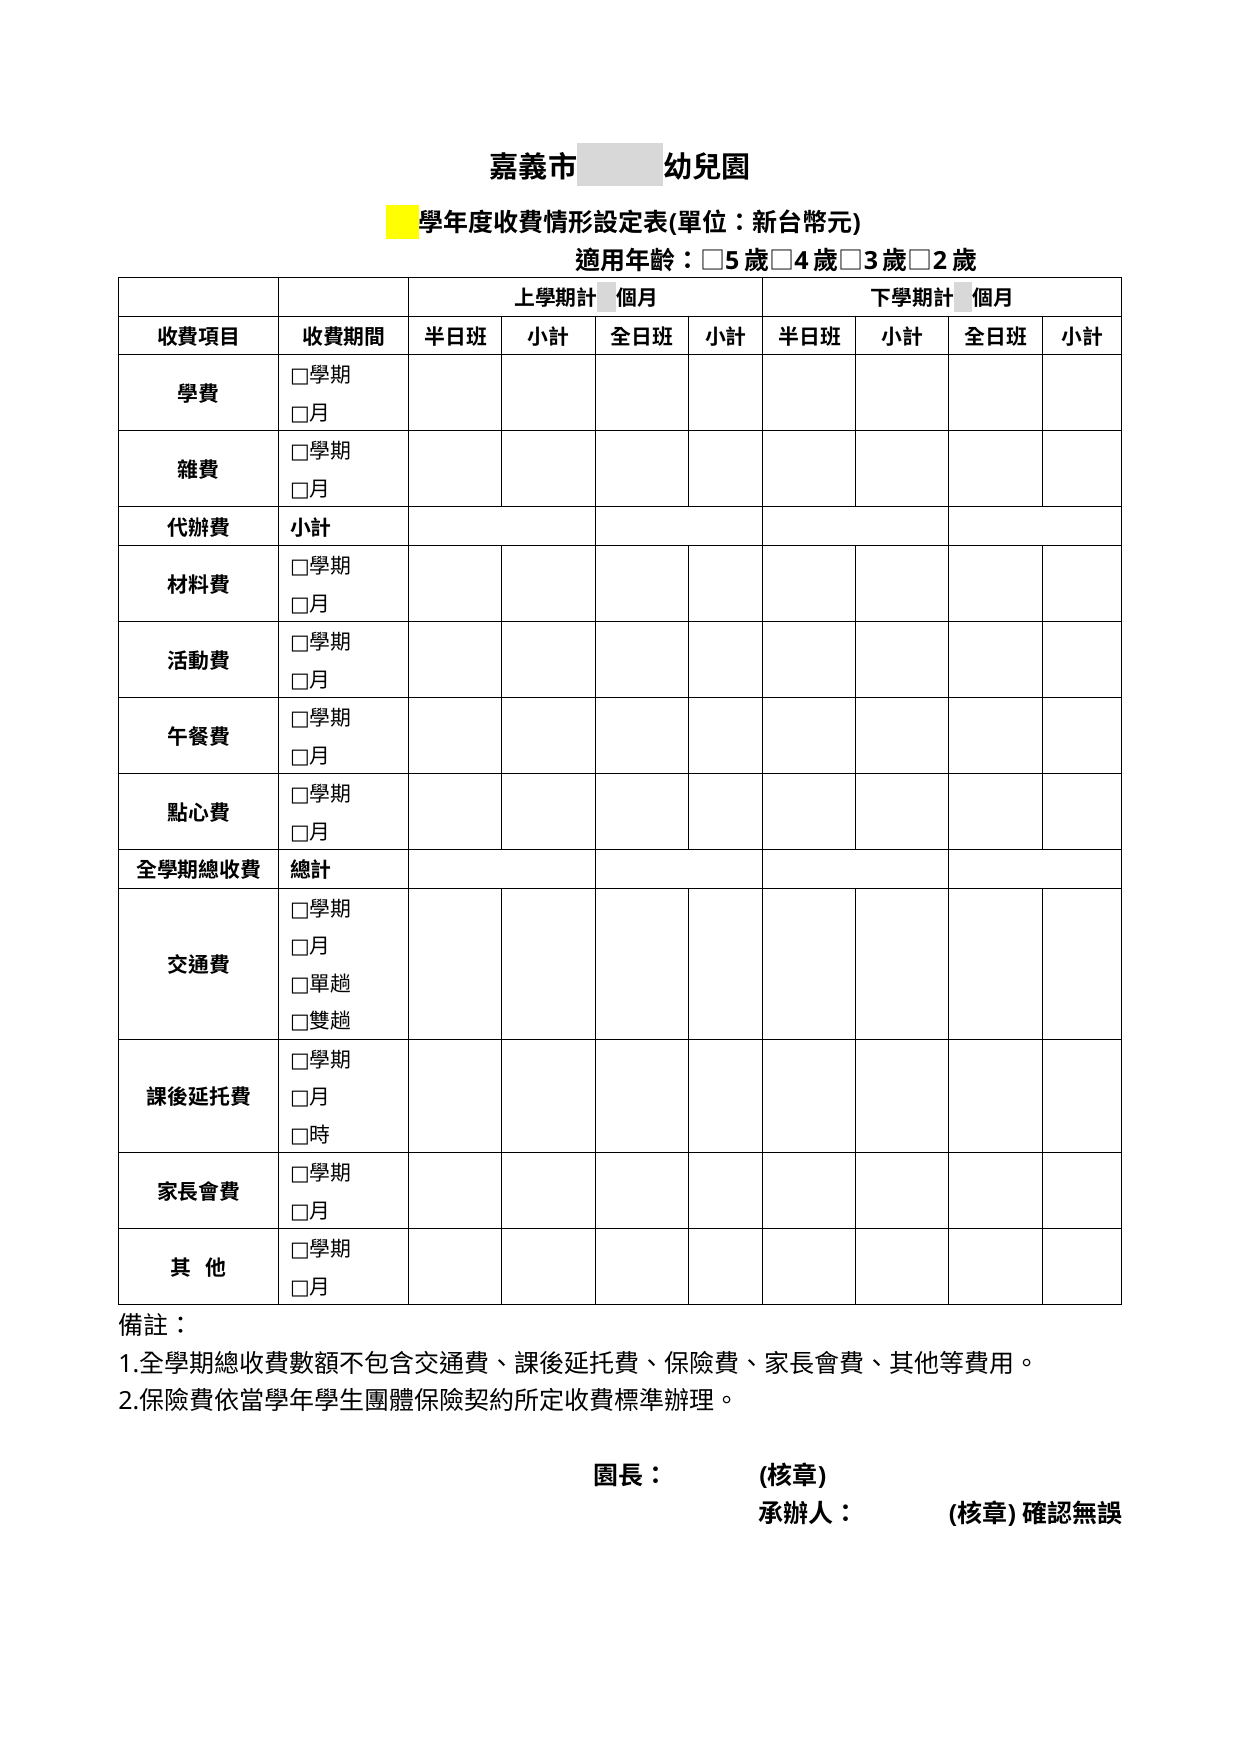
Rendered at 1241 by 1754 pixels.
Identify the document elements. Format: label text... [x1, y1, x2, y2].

table_cell 總計 [279, 850, 408, 887]
table_cell 活動費 [119, 622, 278, 697]
table_cell [1043, 1229, 1121, 1304]
table_cell [856, 1229, 948, 1304]
text 嘉義市 幼兒園 [118, 127, 1122, 202]
table_cell [763, 355, 855, 430]
table_cell [949, 1229, 1042, 1304]
table_cell [763, 507, 948, 545]
table_cell 課後延托費 [119, 1040, 278, 1152]
table_cell [856, 1040, 948, 1152]
table_cell [1043, 1040, 1121, 1152]
table_cell □學期 □月 [279, 622, 408, 697]
table_cell [856, 774, 948, 849]
table_cell 交通費 [119, 889, 278, 1038]
table_cell □學期 □月 [279, 431, 408, 506]
table_cell [502, 431, 595, 506]
table_cell 半日班 [409, 317, 501, 354]
table_cell [409, 698, 501, 773]
table_cell [596, 774, 688, 849]
table_cell [502, 355, 595, 430]
table_cell [856, 1153, 948, 1228]
table_cell [763, 889, 855, 1038]
table_cell [949, 507, 1121, 545]
table_cell [596, 1229, 688, 1304]
table_cell [409, 355, 501, 430]
table_cell 小計 [279, 507, 408, 545]
table_cell [949, 1040, 1042, 1152]
table_cell [856, 431, 948, 506]
text 2.保險費依當學年學生團體保險契約所定收費標準辦理。 [118, 1380, 1122, 1418]
table_cell 代辦費 [119, 507, 278, 545]
table_cell [763, 546, 855, 621]
table_cell [409, 546, 501, 621]
table_cell 學費 [119, 355, 278, 430]
text 適用年齡：□5歲□4歲□3歲□2歲 [118, 239, 1122, 277]
table_cell 半日班 [763, 317, 855, 354]
table_header 下學期計 個月 [763, 278, 1121, 316]
text 學年度收費情形設定表(單位：新台幣元) [118, 202, 1122, 239]
table_cell [1043, 774, 1121, 849]
table_cell [502, 889, 595, 1038]
table_cell 全日班 [949, 317, 1042, 354]
table_cell □學期 □月 □單趟 □雙趟 [279, 889, 408, 1038]
table_cell [763, 431, 855, 506]
table_cell [763, 1040, 855, 1152]
table_cell [949, 889, 1042, 1038]
table_cell [596, 698, 688, 773]
table_cell [1043, 889, 1121, 1038]
table_cell □學期 □月 [279, 1229, 408, 1304]
table_cell [502, 622, 595, 697]
table_cell [409, 850, 595, 887]
table_cell [949, 774, 1042, 849]
table_cell [1043, 546, 1121, 621]
table_cell 收費項目 [119, 317, 278, 354]
text 備註： [118, 1305, 1122, 1343]
table_cell [689, 622, 762, 697]
table_cell [596, 355, 688, 430]
table_cell [763, 850, 948, 887]
table_cell [949, 850, 1121, 887]
text 1.全學期總收費數額不包含交通費、課後延托費、保險費、家長會費、其他等費用。 [118, 1343, 1122, 1380]
table_cell □學期 □月 [279, 774, 408, 849]
table_cell 家長會費 [119, 1153, 278, 1228]
table_cell [596, 1040, 688, 1152]
table_cell □學期 □月 [279, 1153, 408, 1228]
table_cell [949, 1153, 1042, 1228]
table_cell [689, 1229, 762, 1304]
table_cell [689, 1153, 762, 1228]
table_cell [763, 1229, 855, 1304]
table_cell [856, 355, 948, 430]
table_header [279, 278, 408, 316]
table_cell [689, 546, 762, 621]
table_cell [949, 698, 1042, 773]
table_cell [856, 622, 948, 697]
table_cell [689, 355, 762, 430]
table_cell [596, 546, 688, 621]
table_cell [763, 774, 855, 849]
table_cell [689, 1040, 762, 1152]
table_cell □學期 □月 □時 [279, 1040, 408, 1152]
table_cell [1043, 431, 1121, 506]
table_cell [409, 507, 595, 545]
text 承辦人： (核章) 確認無誤 [118, 1493, 1122, 1530]
table_cell [689, 431, 762, 506]
table_cell □學期 □月 [279, 355, 408, 430]
table_cell [409, 774, 501, 849]
table_cell [596, 507, 762, 545]
table_cell 收費期間 [279, 317, 408, 354]
table_cell [502, 698, 595, 773]
table_cell [763, 622, 855, 697]
table_cell 午餐費 [119, 698, 278, 773]
table_cell □學期 □月 [279, 698, 408, 773]
table_cell [409, 1040, 501, 1152]
table_cell [856, 698, 948, 773]
table_cell [763, 1153, 855, 1228]
table_cell [689, 889, 762, 1038]
table_cell [596, 622, 688, 697]
table_cell 小計 [502, 317, 595, 354]
table_cell [1043, 1153, 1121, 1228]
table_cell [949, 622, 1042, 697]
table_cell [689, 698, 762, 773]
table_cell [409, 431, 501, 506]
table_cell [409, 1229, 501, 1304]
table_cell [502, 1229, 595, 1304]
table_cell [596, 889, 688, 1038]
table_header 上學期計 個月 [409, 278, 762, 316]
table_cell [856, 546, 948, 621]
table_cell [1043, 698, 1121, 773]
table_cell 全學期總收費 [119, 850, 278, 887]
table_cell [949, 546, 1042, 621]
table_cell [1043, 355, 1121, 430]
table_cell [763, 698, 855, 773]
table_cell [502, 546, 595, 621]
table_cell [409, 889, 501, 1038]
table_cell [596, 1153, 688, 1228]
table_cell 其 他 [119, 1229, 278, 1304]
table_cell [949, 431, 1042, 506]
table_cell □學期 □月 [279, 546, 408, 621]
table_header [119, 278, 278, 316]
text 園長： (核章) [118, 1455, 1022, 1493]
table_cell 點心費 [119, 774, 278, 849]
table_cell [409, 1153, 501, 1228]
table_cell [1043, 622, 1121, 697]
table_cell 小計 [689, 317, 762, 354]
table_cell [949, 355, 1042, 430]
table_cell [596, 431, 688, 506]
table_cell 材料費 [119, 546, 278, 621]
table_cell 小計 [856, 317, 948, 354]
table_cell [502, 1040, 595, 1152]
table_cell [596, 850, 762, 887]
table_cell 雜費 [119, 431, 278, 506]
table_cell [409, 622, 501, 697]
table_cell [502, 1153, 595, 1228]
table_cell 小計 [1043, 317, 1121, 354]
table_cell [856, 889, 948, 1038]
table_cell 全日班 [596, 317, 688, 354]
table_cell [689, 774, 762, 849]
table_cell [502, 774, 595, 849]
